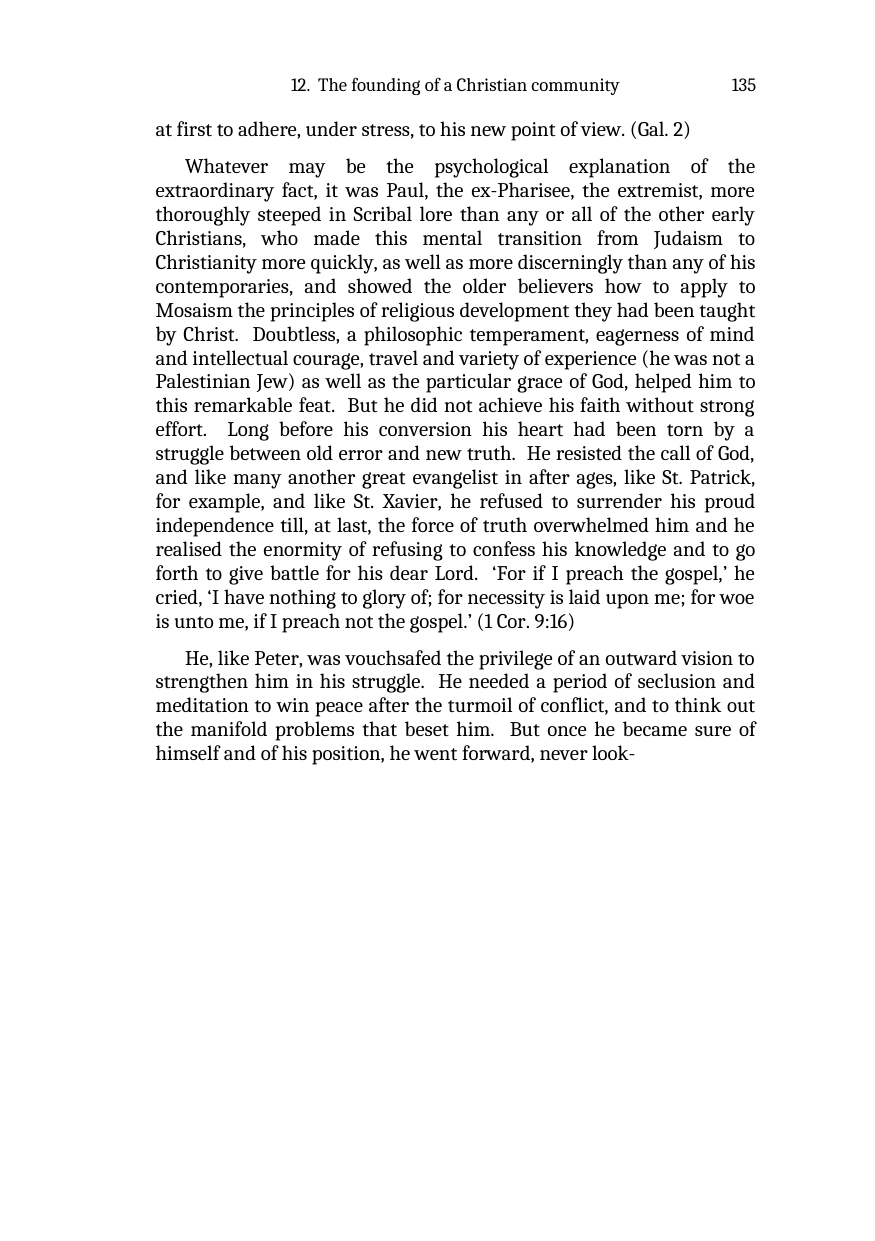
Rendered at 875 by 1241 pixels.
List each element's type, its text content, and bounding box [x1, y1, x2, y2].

text Whatever may be the psychological explanation of the extraordinary fact, it was Paul, the ex-Pharisee, the extremist, more thoroughly steeped in Scribal lore than any or all of the other early Christians, who made this mental transition from Judaism to Christianity more quickly, as well as more discerningly than any of his contemporaries, and showed the older believers how to apply to Mosaism the principles of religious development they had been taught by Christ. Doubtless, a philosophic temperament, eagerness of mind and intellectual courage, travel and variety of experience (he was not a Palestinian Jew) as well as the particular grace of God, helped him to this remarkable feat. But he did not achieve his faith without strong effort. Long before his conversion his heart had been torn by a struggle between old error and new truth. He resisted the call of God, and like many another great evangelist in after ages, like St. Patrick, for example, and like St. Xavier, he refused to surrender his proud independence till, at last, the force of truth overwhelmed him and he realised the enormity of refusing to confess his knowledge and to go forth to give battle for his dear Lord. ‘For if I preach the gospel,’ he cried, ‘I have nothing to glory of; for necessity is laid upon me; for woe is unto me, if I preach not the gospel.’ (1 Cor. 9:16) [155, 154, 756, 634]
text at first to adhere, under stress, to his new point of view. (Gal. 2) [155, 118, 756, 142]
text He, like Peter, was vouchsafed the privilege of an outward vision to strengthen him in his struggle. He needed a period of seclusion and meditation to win peace after the turmoil of conflict, and to think out the manifold problems that beset him. But once he became sure of himself and of his position, he went forward, never look- [155, 646, 756, 766]
